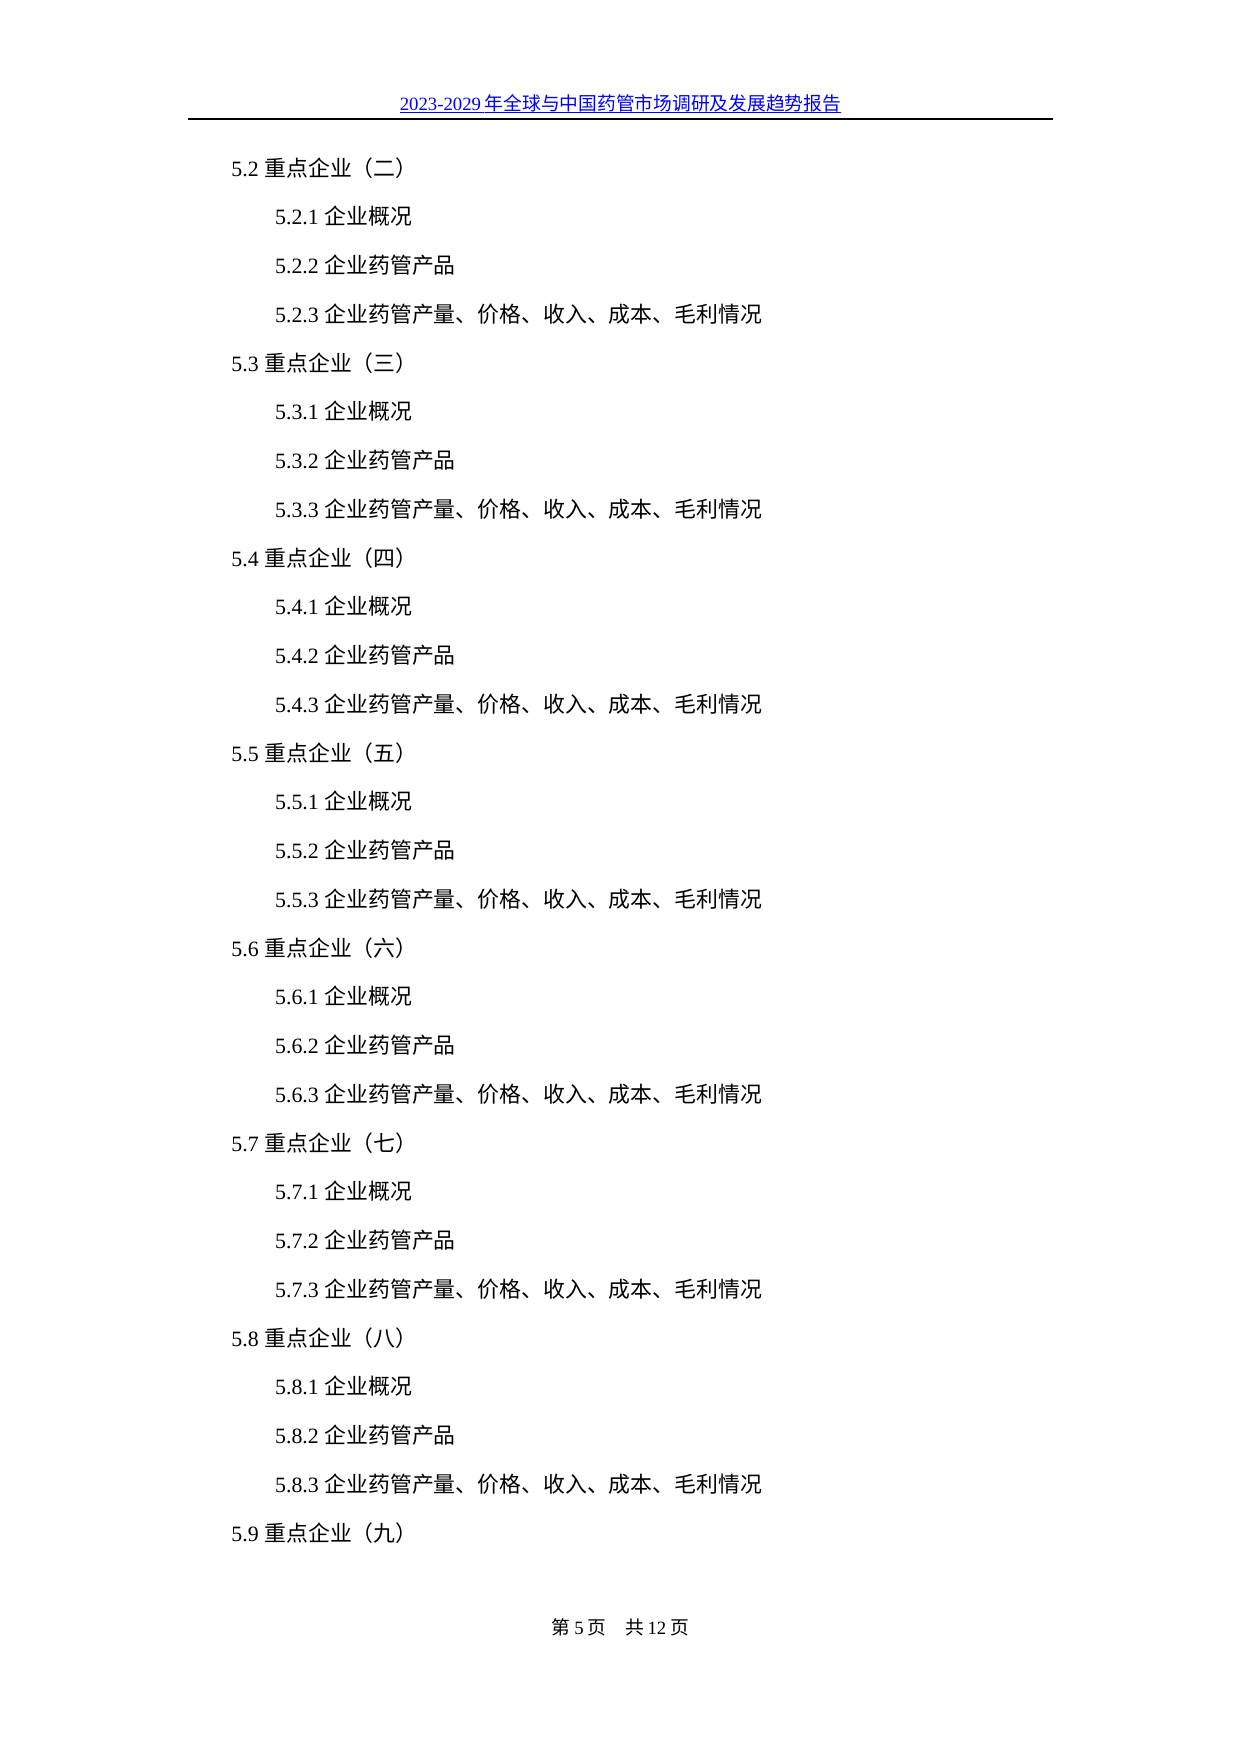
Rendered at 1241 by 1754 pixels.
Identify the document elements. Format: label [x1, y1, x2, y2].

text [187, 150, 1053, 1548]
